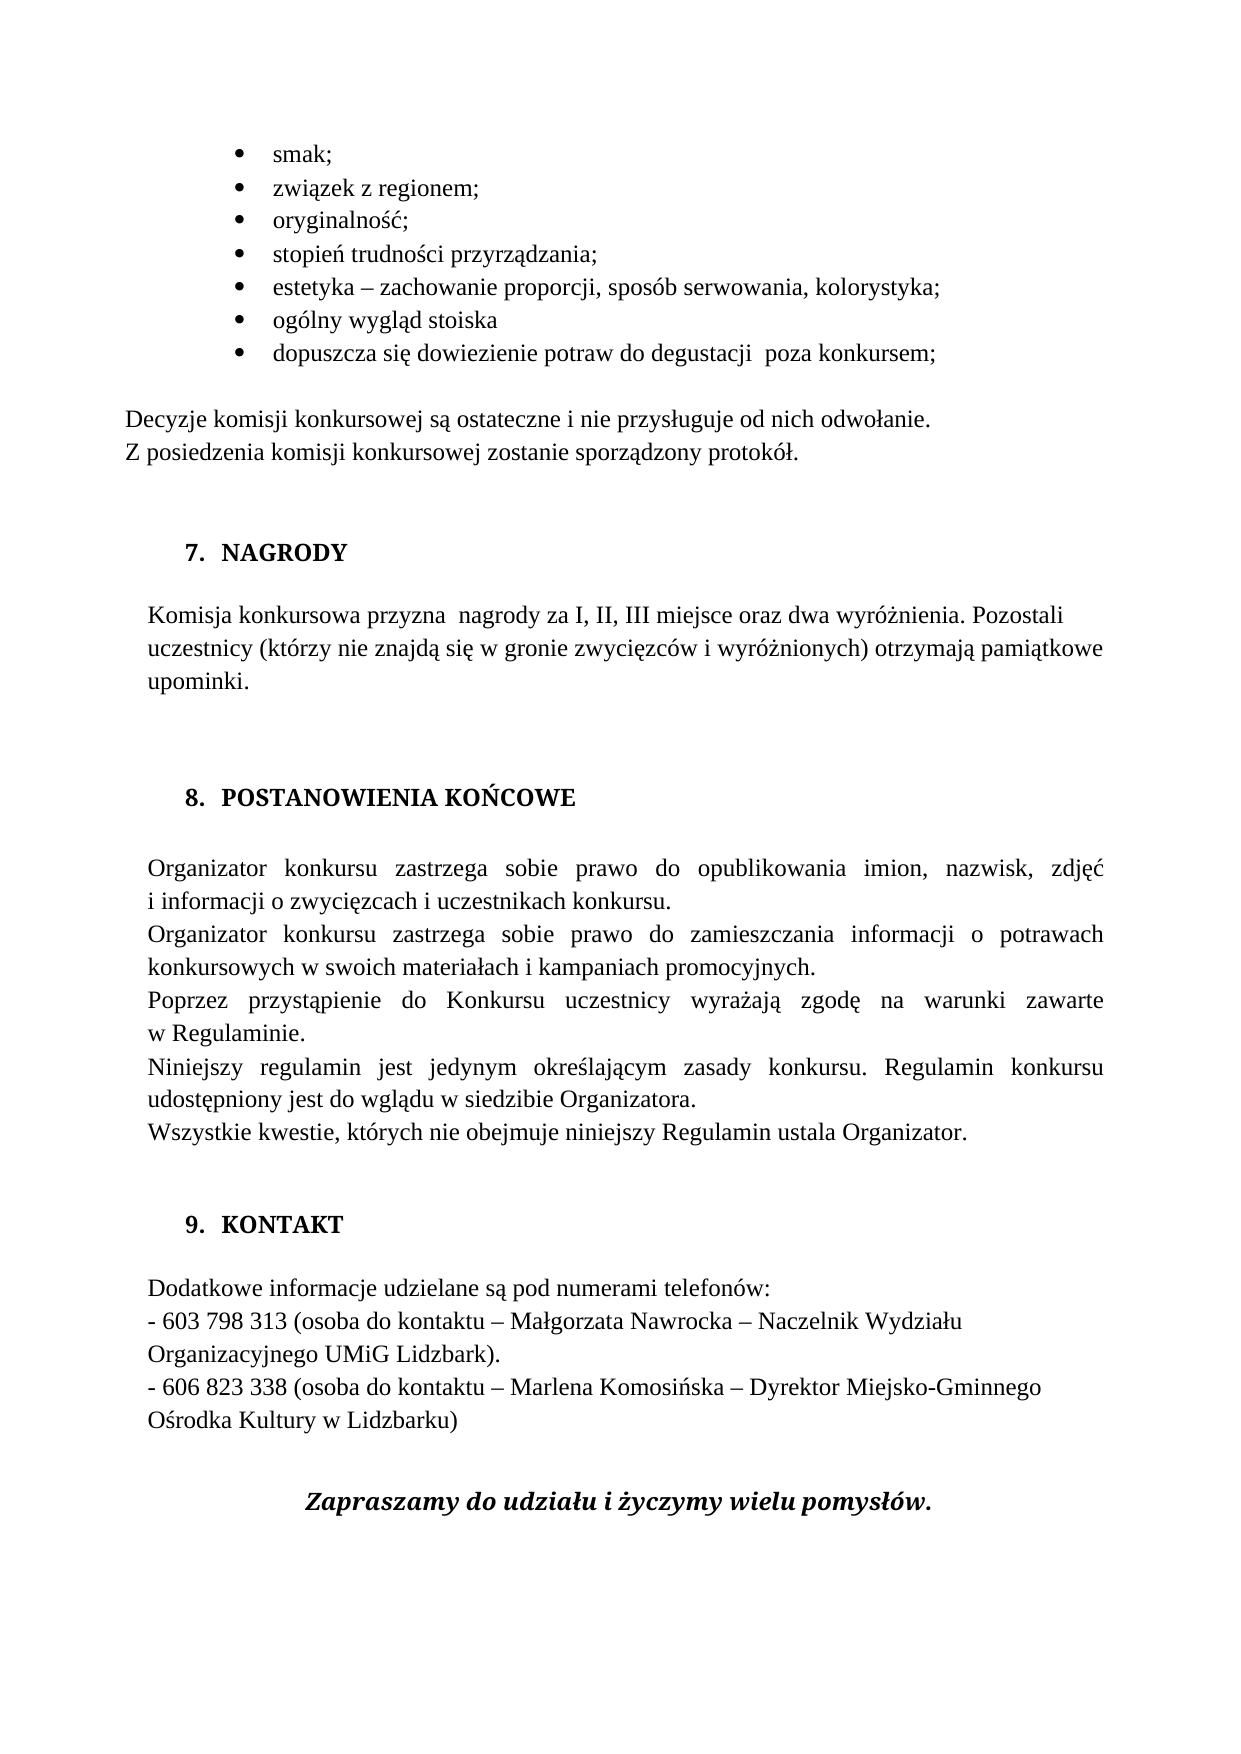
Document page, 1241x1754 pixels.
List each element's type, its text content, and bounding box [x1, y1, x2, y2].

list smak; [235, 139, 1105, 168]
list związek z regionem; [235, 173, 1105, 201]
text Niniejszy regulamin jest jedynym określającym zasady konkursu. Regulamin konkursu udostępniony jest do wglądu w siedzibie Organizatora. [147, 1052, 1105, 1113]
list oryginalność; [235, 206, 1105, 234]
text Organizator konkursu zastrzega sobie prawo do zamieszczania informacji o potrawach konkursowych w swoich materiałach i kampaniach promocyjnych. [147, 919, 1105, 981]
text Poprzez przystąpienie do Konkursu uczestnicy wyrażają zgodę na warunki zawarte w Regulaminie. [147, 986, 1105, 1047]
text Dodatkowe informacje udzielane są pod numerami telefonów: - 603 798 313 (osoba do kontaktu – Małgorzata Nawrocka – Naczelnik Wydziału Organizacyjnego UMiG Lidzbark). [147, 1273, 1105, 1368]
list stopień trudności przyrządzania; [235, 239, 1105, 267]
text - 606 823 338 (osoba do kontaktu – Marlena Komosińska – Dyrektor Miejsko-Gminnego Ośrodka Kultury w Lidzbarku) [147, 1372, 1105, 1434]
list NAGRODY [185, 536, 1105, 568]
list estetyka – zachowanie proporcji, sposób serwowania, kolorystyka; [235, 272, 1066, 300]
text Z posiedzenia komisji konkursowej zostanie sporządzony protokół. [125, 437, 1105, 466]
text Zapraszamy do udziału i życzymy wielu pomysłów. [208, 1485, 1032, 1518]
text Organizator konkursu zastrzega sobie prawo do opublikowania imion, nazwisk, zdjęć i informacji o zwycięzcach i uczestnikach konkursu. [147, 853, 1105, 915]
text Komisja konkursowa przyzna nagrody za I, II, III miejsce oraz dwa wyróżnienia. Pozostali uczestnicy (którzy nie znajdą się w gronie zwycięzców i wyróżnionych) otrzymają pamiątkowe upominki. [147, 600, 1105, 694]
list ogólny wygląd stoiska [235, 305, 1066, 333]
list dopuszcza się dowiezienie potraw do degustacji poza konkursem; [235, 338, 1066, 366]
list KONTAKT [185, 1208, 1105, 1241]
text Decyzje komisji konkursowej są ostateczne i nie przysługuje od nich odwołanie. [125, 371, 1066, 432]
text Wszystkie kwestie, których nie obejmuje niniejszy Regulamin ustala Organizator. [147, 1118, 1105, 1146]
list POSTANOWIENIA KOŃCOWE [185, 781, 1105, 813]
